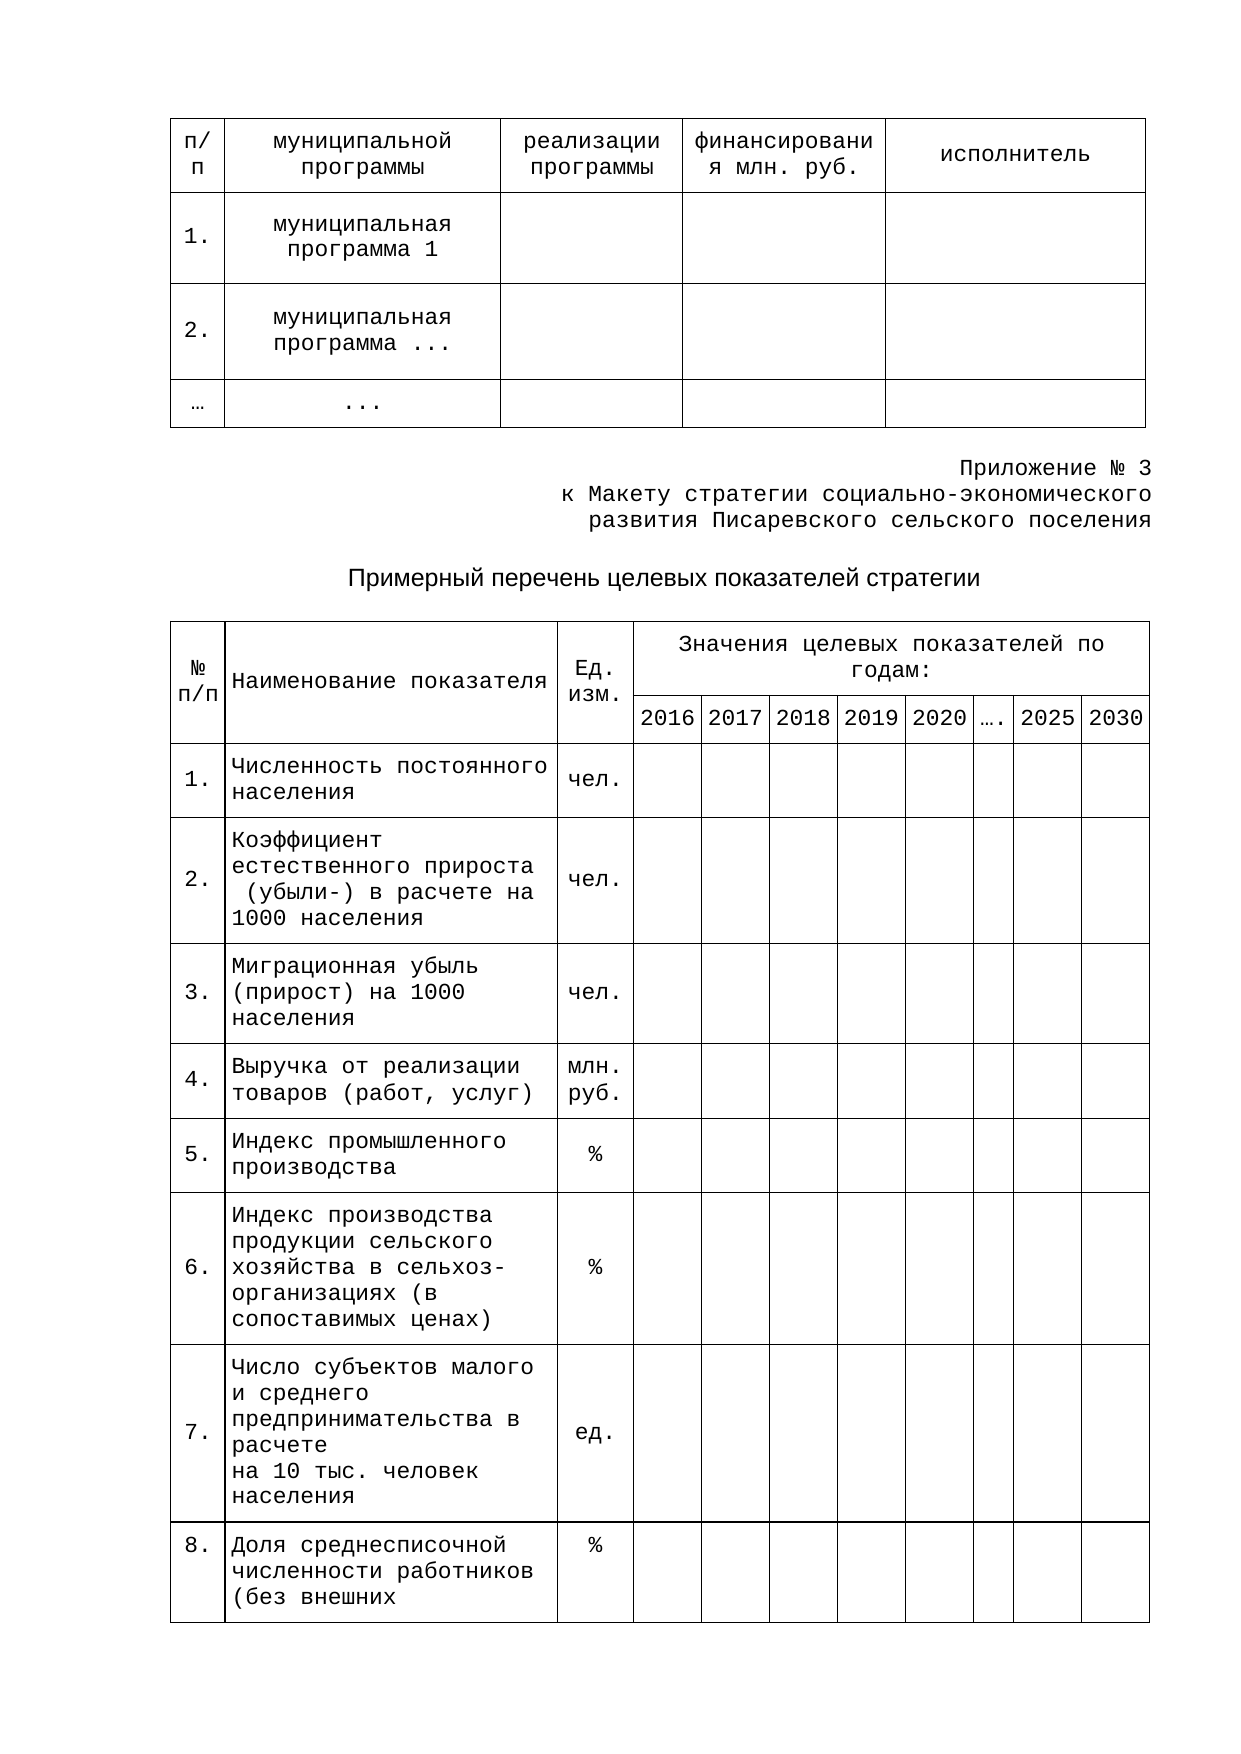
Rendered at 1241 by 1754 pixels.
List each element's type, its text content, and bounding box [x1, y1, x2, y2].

table_cell 2. [171, 284, 224, 378]
table_cell [683, 380, 885, 427]
text Приложение № 3 [177, 456, 1152, 482]
table_cell [770, 744, 837, 817]
table_cell 1. [171, 744, 224, 817]
table_cell Индекс производства продукции сельского хозяйства в сельхоз- организациях (в сопоставимых ценах) [226, 1193, 557, 1343]
table_cell 8. [171, 1523, 224, 1622]
table_cell муниципальная программа 1 [225, 193, 500, 282]
table_cell 2. [171, 818, 224, 943]
table_cell [886, 193, 1145, 282]
table_cell [1082, 1193, 1149, 1343]
table_cell [634, 818, 701, 943]
table_cell % [558, 1523, 633, 1622]
table_cell чел. [558, 818, 633, 943]
table_cell [974, 1044, 1013, 1117]
table_cell [906, 744, 973, 817]
table_cell [1082, 818, 1149, 943]
table_cell Число субъектов малого и среднего предпринимательства в расчете на 10 тыс. человек населения [226, 1345, 557, 1521]
table_header № п/п [171, 622, 224, 743]
table_cell …. [974, 696, 1013, 743]
table_cell ед. [558, 1345, 633, 1521]
table_cell [501, 284, 682, 378]
table_cell 7. [171, 1345, 224, 1521]
table_cell [770, 1119, 837, 1192]
text Примерный перечень целевых показателей стратегии [177, 563, 1152, 592]
table_cell [1082, 1345, 1149, 1521]
table_cell [501, 380, 682, 427]
table_cell [634, 744, 701, 817]
table_cell 2017 [702, 696, 769, 743]
table_cell 6. [171, 1193, 224, 1343]
text к Макету стратегии социально-экономического [177, 482, 1152, 508]
table_cell [974, 1345, 1013, 1521]
table_cell [702, 744, 769, 817]
table_cell % [558, 1193, 633, 1343]
table_cell [634, 1044, 701, 1117]
table_cell Численность постоянного населения [226, 744, 557, 817]
table_cell [974, 1523, 1013, 1622]
table_cell [634, 944, 701, 1043]
table_cell 5. [171, 1119, 224, 1192]
table_cell [974, 944, 1013, 1043]
table_cell [838, 1193, 905, 1343]
table_cell Миграционная убыль (прирост) на 1000 населения [226, 944, 557, 1043]
table_cell % [558, 1119, 633, 1192]
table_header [886, 119, 1145, 192]
table_cell [1082, 1523, 1149, 1622]
table_cell [1014, 1119, 1081, 1192]
table_header Значения целевых показателей по годам: [634, 622, 1149, 695]
table_cell [906, 818, 973, 943]
table_cell [702, 944, 769, 1043]
table_cell 2016 [634, 696, 701, 743]
table_cell [906, 1523, 973, 1622]
table_cell [683, 193, 885, 282]
table_cell [1014, 818, 1081, 943]
table_cell [683, 284, 885, 378]
table_cell [906, 944, 973, 1043]
table_cell [1014, 1523, 1081, 1622]
table_cell [770, 1523, 837, 1622]
table_cell Выручка от реализации товаров (работ, услуг) [226, 1044, 557, 1117]
table_cell 1. [171, 193, 224, 282]
table_cell [702, 1044, 769, 1117]
table_cell [974, 1119, 1013, 1192]
table_header Ед. изм. [558, 622, 633, 743]
table_cell [838, 1044, 905, 1117]
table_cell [226, 1523, 557, 1622]
table_cell 2019 [838, 696, 905, 743]
table_cell [634, 1119, 701, 1192]
table_cell 2025 [1014, 696, 1081, 743]
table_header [225, 119, 500, 192]
table_cell [906, 1119, 973, 1192]
table_cell [838, 1523, 905, 1622]
table_cell [634, 1523, 701, 1622]
table_cell [974, 1193, 1013, 1343]
table_cell [838, 944, 905, 1043]
table_cell чел. [558, 944, 633, 1043]
table_cell [702, 1523, 769, 1622]
table_header Наименование показателя [226, 622, 557, 743]
table_cell [906, 1044, 973, 1117]
table_cell [886, 284, 1145, 378]
table_cell чел. [558, 744, 633, 817]
table_cell 4. [171, 1044, 224, 1117]
table_cell [702, 1193, 769, 1343]
table_cell [838, 1119, 905, 1192]
table_cell [770, 1345, 837, 1521]
table_cell [702, 1345, 769, 1521]
table_cell [1014, 744, 1081, 817]
table_cell [1014, 944, 1081, 1043]
table_cell [974, 744, 1013, 817]
table_cell [634, 1345, 701, 1521]
table_cell ... [225, 380, 500, 427]
table_cell [702, 818, 769, 943]
table_cell [1014, 1044, 1081, 1117]
table_cell [770, 818, 837, 943]
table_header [501, 119, 682, 192]
table_cell [1014, 1345, 1081, 1521]
table_cell [501, 193, 682, 282]
table_cell [906, 1193, 973, 1343]
table_cell [838, 1345, 905, 1521]
table_cell [1082, 944, 1149, 1043]
table_cell [634, 1193, 701, 1343]
table_cell [702, 1119, 769, 1192]
table_cell 3. [171, 944, 224, 1043]
table_cell [906, 1345, 973, 1521]
table_cell 2018 [770, 696, 837, 743]
text развития Писаревского сельского поселения [177, 508, 1152, 534]
table_cell муниципальная программа ... [225, 284, 500, 378]
table_cell 2030 [1082, 696, 1149, 743]
table_cell [770, 944, 837, 1043]
table_cell [886, 380, 1145, 427]
table_header № п/п [171, 119, 224, 192]
table_cell [838, 818, 905, 943]
table_cell [974, 818, 1013, 943]
table_cell [770, 1044, 837, 1117]
table_cell Индекс промышленного производства [226, 1119, 557, 1192]
table_cell Коэффициент естественного прироста (убыли-) в расчете на 1000 населения [226, 818, 557, 943]
table_cell 2020 [906, 696, 973, 743]
table_cell [838, 744, 905, 817]
table_cell … [171, 380, 224, 427]
table_cell [1082, 1119, 1149, 1192]
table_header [683, 119, 885, 192]
table_cell [1082, 1044, 1149, 1117]
table_cell [1082, 744, 1149, 817]
table_cell [770, 1193, 837, 1343]
table_cell [1014, 1193, 1081, 1343]
table_cell млн. руб. [558, 1044, 633, 1117]
